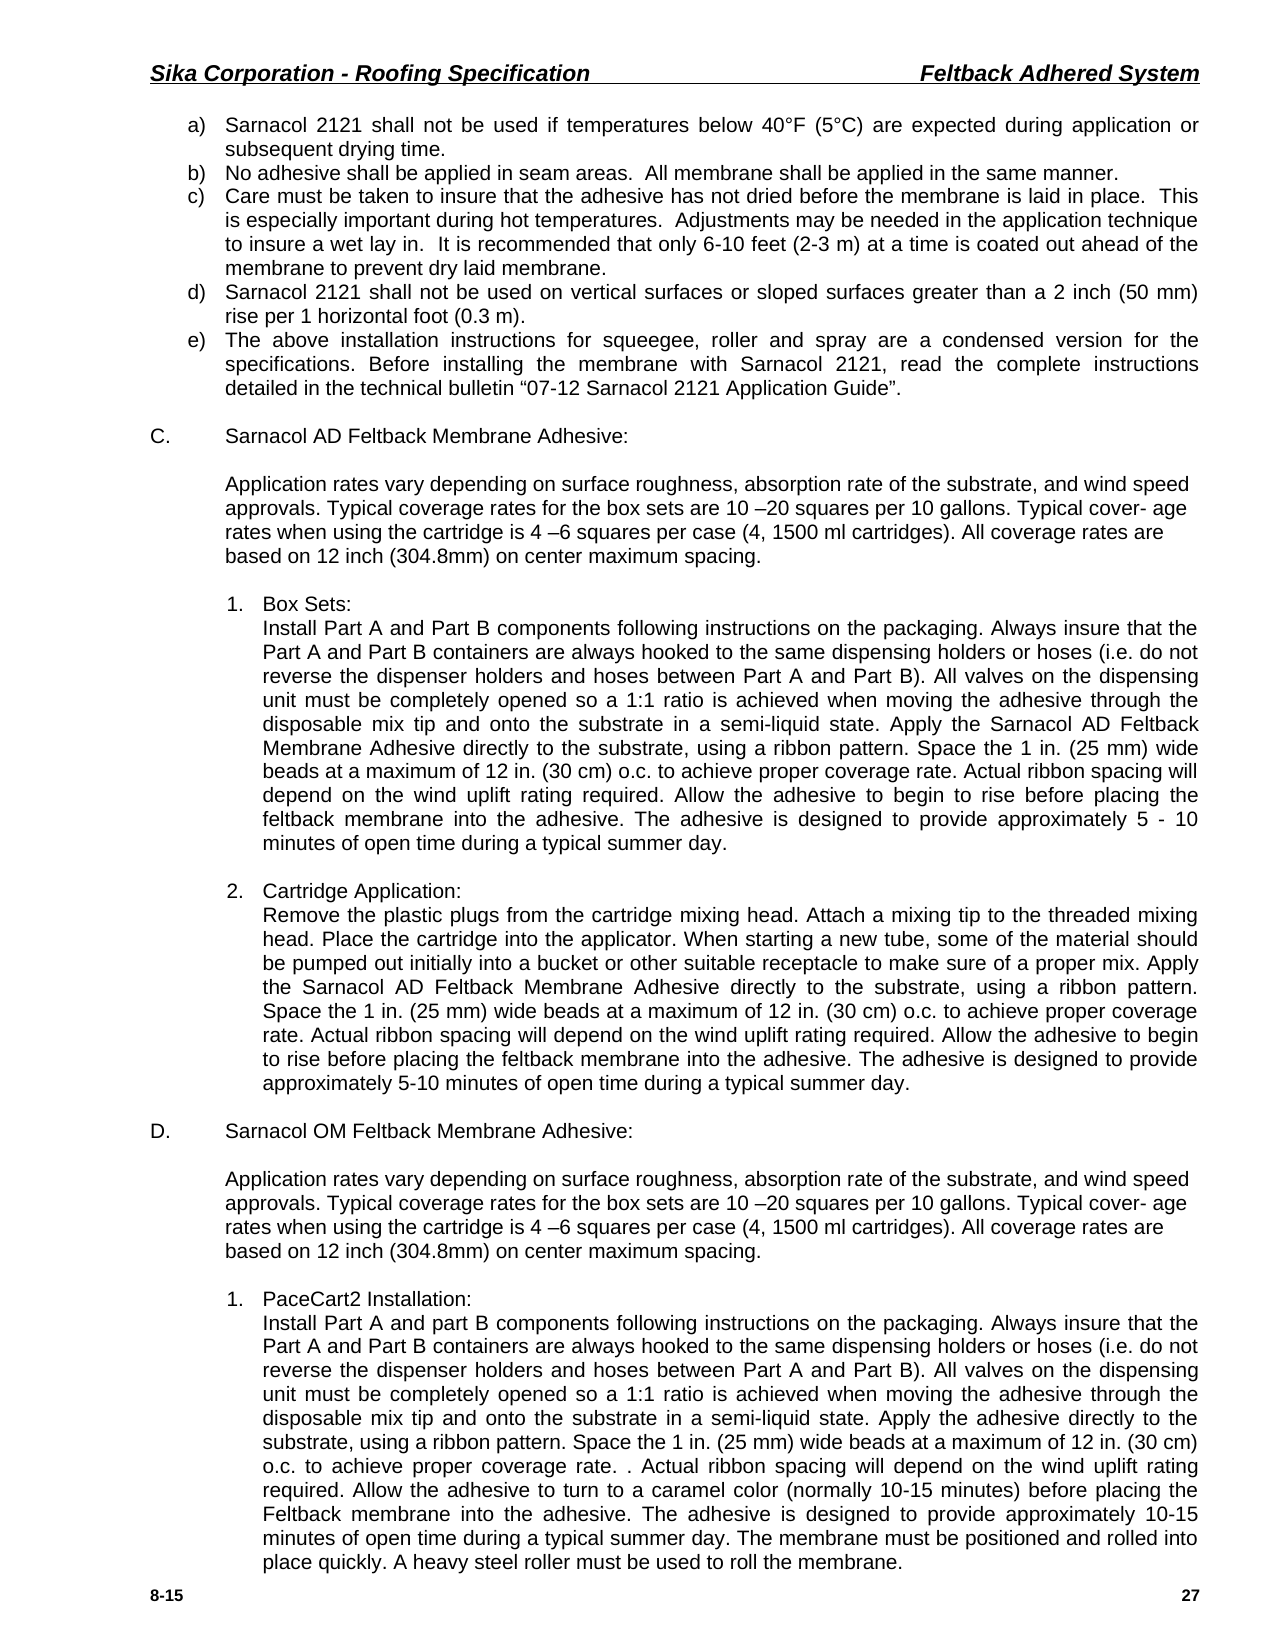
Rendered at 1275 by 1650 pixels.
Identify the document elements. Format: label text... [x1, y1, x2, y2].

subtitle Sarnacol AD Feltback Membrane Adhesive: [150, 424, 1200, 448]
subtitle Sarnacol 2121 shall not be used on vertical surfaces or sloped surfaces greater than a 2 inch (50 mm) rise per 1 horizontal foot (0.3 m). [187, 280, 1200, 328]
subtitle Box Sets: [244, 592, 1200, 616]
subtitle PaceCart2 Installation: [244, 1286, 1200, 1310]
text Application rates vary depending on surface roughness, absorption rate of the substrate, and wind speed approvals. Typical coverage rates for the box sets are 10 –20 squares per 10 gallons. Typical cover- age rates when using the cartridge is 4 –6 squares per case (4, 1500 ml cartridges). All coverage rates are based on 12 inch (304.8mm) on center maximum spacing. [225, 1167, 1200, 1262]
subtitle Install Part A and Part B components following instructions on the packaging. Always insure that the Part A and Part B containers are always hooked to the same dispensing holders or hoses (i.e. do not reverse the dispenser holders and hoses between Part A and Part B). All valves on the dispensing unit must be completely opened so a 1:1 ratio is achieved when moving the adhesive through the disposable mix tip and onto the substrate in a semi-liquid state. Apply the Sarnacol AD Feltback Membrane Adhesive directly to the substrate, using a ribbon pattern. Space the 1 in. (25 mm) wide beads at a maximum of 12 in. (30 cm) o.c. to achieve proper coverage rate. Actual ribbon spacing will depend on the wind uplift rating required. Allow the adhesive to begin to rise before placing the feltback membrane into the adhesive. The adhesive is designed to provide approximately 5 - 10 minutes of open time during a typical summer day. [262, 616, 1200, 855]
subtitle Remove the plastic plugs from the cartridge mixing head. Attach a mixing tip to the threaded mixing head. Place the cartridge into the applicator. When starting a new tube, some of the material should be pumped out initially into a bucket or other suitable receptacle to make sure of a proper mix. Apply the Sarnacol AD Feltback Membrane Adhesive directly to the substrate, using a ribbon pattern. Space the 1 in. (25 mm) wide beads at a maximum of 12 in. (30 cm) o.c. to achieve proper coverage rate. Actual ribbon spacing will depend on the wind uplift rating required. Allow the adhesive to begin to rise before placing the feltback membrane into the adhesive. The adhesive is designed to provide approximately 5-10 minutes of open time during a typical summer day. [262, 903, 1200, 1095]
subtitle Install Part A and part B components following instructions on the packaging. Always insure that the Part A and Part B containers are always hooked to the same dispensing holders or hoses (i.e. do not reverse the dispenser holders and hoses between Part A and Part B). All valves on the dispensing unit must be completely opened so a 1:1 ratio is achieved when moving the adhesive through the disposable mix tip and onto the substrate in a semi-liquid state. Apply the adhesive directly to the substrate, using a ribbon pattern. Space the 1 in. (25 mm) wide beads at a maximum of 12 in. (30 cm) o.c. to achieve proper coverage rate. . Actual ribbon spacing will depend on the wind uplift rating required. Allow the adhesive to turn to a caramel color (normally 10-15 minutes) before placing the Feltback membrane into the adhesive. The adhesive is designed to provide approximately 10-15 minutes of open time during a typical summer day. The membrane must be positioned and rolled into place quickly. A heavy steel roller must be used to roll the membrane. [262, 1310, 1200, 1574]
text Application rates vary depending on surface roughness, absorption rate of the substrate, and wind speed approvals. Typical coverage rates for the box sets are 10 –20 squares per 10 gallons. Typical cover- age rates when using the cartridge is 4 –6 squares per case (4, 1500 ml cartridges). All coverage rates are based on 12 inch (304.8mm) on center maximum spacing. [225, 472, 1200, 568]
subtitle The above installation instructions for squeegee, roller and spray are a condensed version for the specifications. Before installing the membrane with Sarnacol 2121, read the complete instructions detailed in the technical bulletin “07-12 Sarnacol 2121 Application Guide”. [187, 328, 1200, 400]
subtitle No adhesive shall be applied in seam areas. All membrane shall be applied in the same manner. [187, 160, 1200, 184]
subtitle Cartridge Application: [244, 879, 1200, 903]
subtitle Care must be taken to insure that the adhesive has not dried before the membrane is laid in place. This is especially important during hot temperatures. Adjustments may be needed in the application technique to insure a wet lay in. It is recommended that only 6-10 feet (2-3 m) at a time is coated out ahead of the membrane to prevent dry laid membrane. [187, 184, 1200, 280]
subtitle Sarnacol 2121 shall not be used if temperatures below 40°F (5°C) are expected during application or subsequent drying time. [187, 112, 1200, 160]
subtitle Sarnacol OM Feltback Membrane Adhesive: [150, 1119, 1200, 1143]
